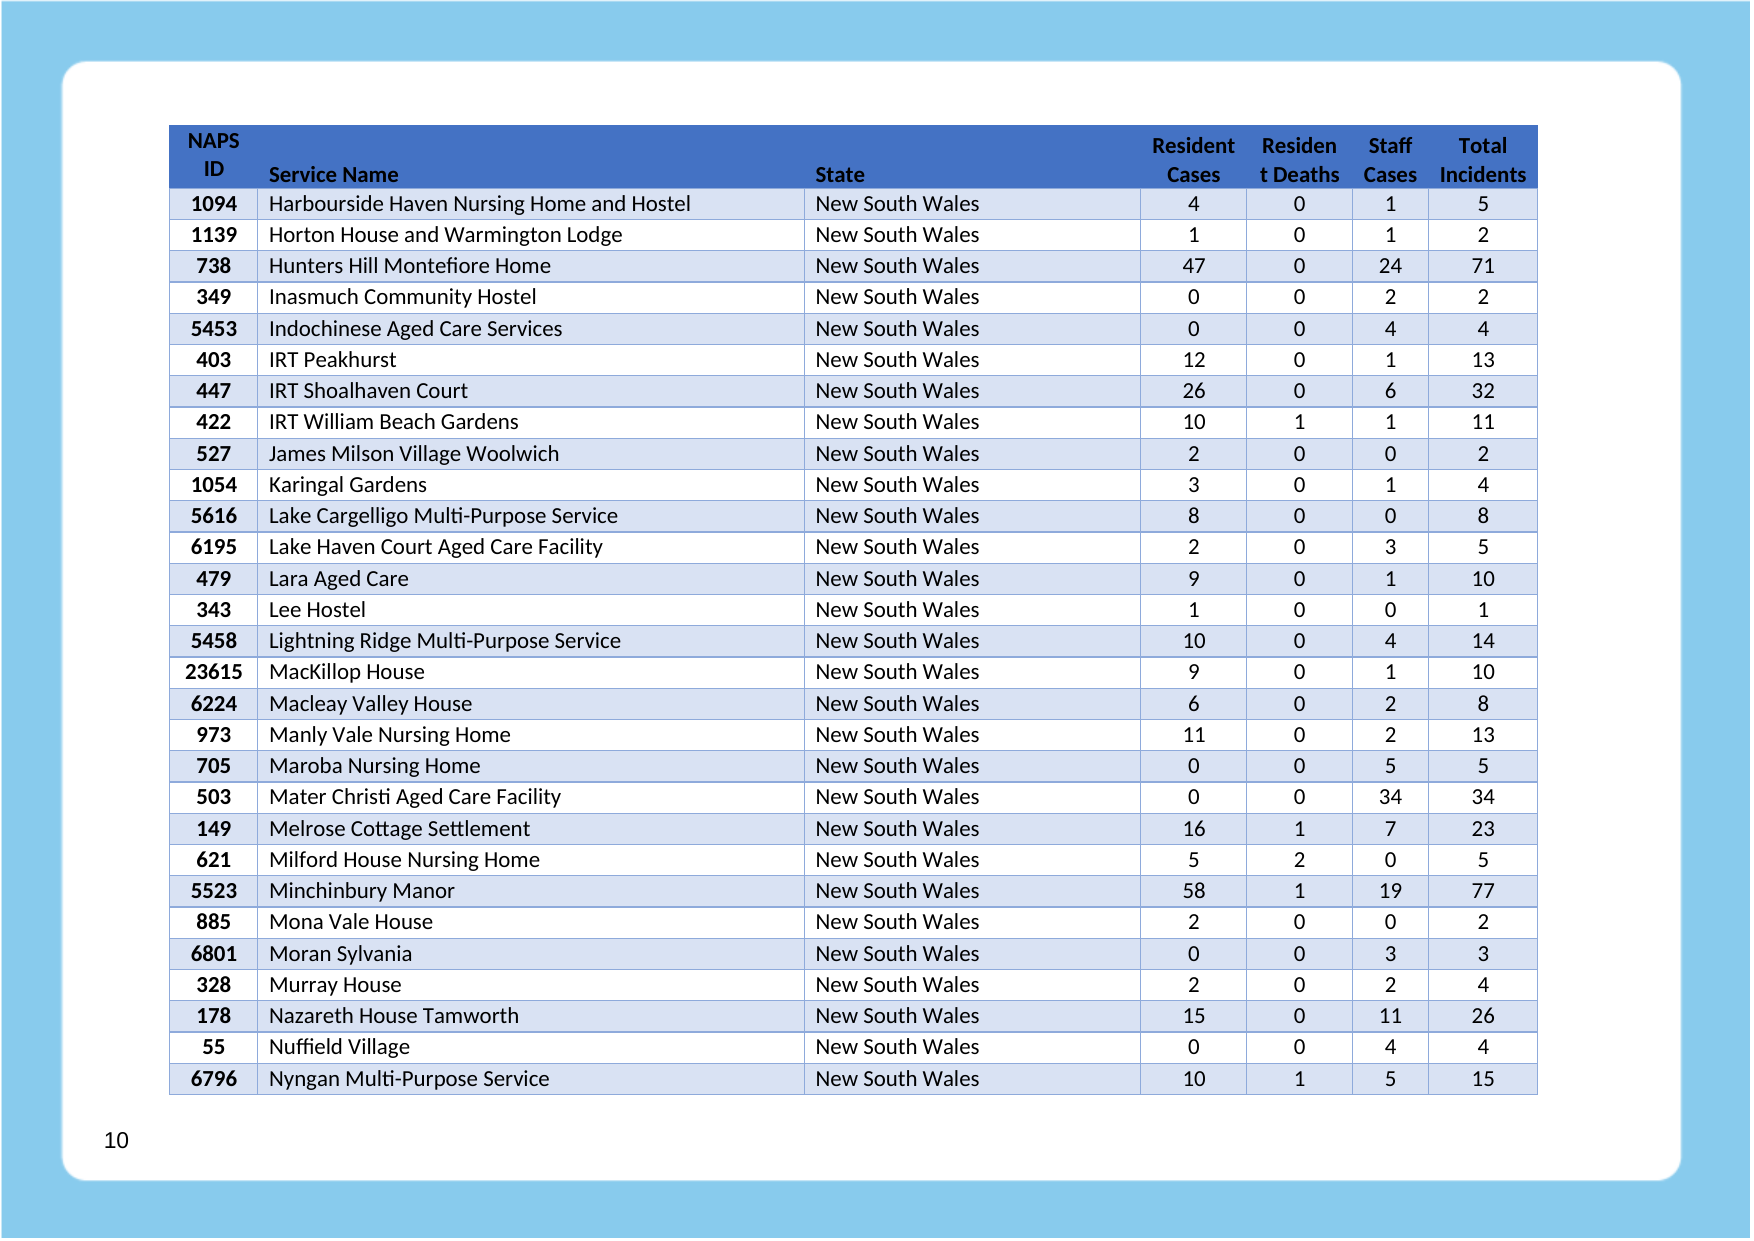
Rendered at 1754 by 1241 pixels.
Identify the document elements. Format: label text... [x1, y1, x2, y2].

table_cell 1 [1141, 220, 1246, 250]
table_cell 2 [1247, 845, 1352, 875]
table_cell 1 [1141, 595, 1246, 625]
table_cell New South Wales [805, 908, 1140, 938]
table_cell 0 [1247, 564, 1352, 594]
table_header Total Incidents [1429, 126, 1537, 188]
table_cell Mona Vale House [258, 908, 804, 938]
table_cell Milford House Nursing Home [258, 845, 804, 875]
table_cell 13 [1429, 345, 1537, 375]
table_cell 26 [1141, 376, 1246, 406]
table_cell 6796 [170, 1064, 257, 1094]
table_cell 0 [1247, 1001, 1352, 1031]
table_cell 23615 [170, 658, 257, 688]
table_cell 19 [1353, 876, 1428, 906]
table_cell 0 [1353, 845, 1428, 875]
table_cell 2 [1141, 533, 1246, 563]
table_cell New South Wales [805, 408, 1140, 438]
table_cell 11 [1429, 408, 1537, 438]
table_header State [805, 126, 1140, 188]
table_cell New South Wales [805, 751, 1140, 781]
table_cell Manly Vale Nursing Home [258, 720, 804, 750]
table_cell 0 [1353, 439, 1428, 469]
table_cell 479 [170, 564, 257, 594]
table_cell 1 [1247, 1064, 1352, 1094]
table_cell New South Wales [805, 658, 1140, 688]
table_cell Lake Cargelligo Multi-Purpose Service [258, 501, 804, 531]
table_cell 0 [1141, 314, 1246, 344]
table_cell 5 [1429, 533, 1537, 563]
table_cell New South Wales [805, 720, 1140, 750]
table_cell New South Wales [805, 876, 1140, 906]
table_cell 738 [170, 251, 257, 281]
table_cell 15 [1429, 1064, 1537, 1094]
table_cell 4 [1141, 189, 1246, 219]
table_cell 178 [170, 1001, 257, 1031]
table_cell 0 [1247, 970, 1352, 1000]
table_cell 15 [1141, 1001, 1246, 1031]
table_cell 5 [1353, 751, 1428, 781]
table_cell 1 [1353, 189, 1428, 219]
table_cell 0 [1247, 376, 1352, 406]
table_cell New South Wales [805, 783, 1140, 813]
table_cell New South Wales [805, 595, 1140, 625]
table_cell 4 [1353, 1033, 1428, 1063]
table_cell 34 [1429, 783, 1537, 813]
table_cell 5453 [170, 314, 257, 344]
table_cell New South Wales [805, 970, 1140, 1000]
table_cell 5 [1429, 189, 1537, 219]
table_header Service Name [258, 126, 804, 188]
table_cell 5458 [170, 626, 257, 656]
table_cell Lara Aged Care [258, 564, 804, 594]
table_cell Nuffield Village [258, 1033, 804, 1063]
table_cell IRT Shoalhaven Court [258, 376, 804, 406]
table_header Resident Deaths [1247, 126, 1352, 188]
table_cell 6195 [170, 533, 257, 563]
table_cell 1 [1353, 564, 1428, 594]
table_cell 621 [170, 845, 257, 875]
table_cell 55 [170, 1033, 257, 1063]
table_cell 2 [1429, 283, 1537, 313]
table_cell 34 [1353, 783, 1428, 813]
table_cell New South Wales [805, 845, 1140, 875]
table_cell 2 [1141, 970, 1246, 1000]
table_cell 349 [170, 283, 257, 313]
table_cell New South Wales [805, 1064, 1140, 1094]
table_cell 1 [1353, 220, 1428, 250]
table_cell 32 [1429, 376, 1537, 406]
table_cell 5 [1429, 845, 1537, 875]
table_cell New South Wales [805, 470, 1140, 500]
table_cell New South Wales [805, 345, 1140, 375]
table_cell New South Wales [805, 564, 1140, 594]
table_cell 2 [1429, 908, 1537, 938]
table_cell 8 [1429, 501, 1537, 531]
table_cell New South Wales [805, 376, 1140, 406]
table_cell New South Wales [805, 533, 1140, 563]
table_header NAPS ID [170, 126, 257, 188]
table_cell 4 [1429, 470, 1537, 500]
table_cell 2 [1353, 720, 1428, 750]
table_cell 3 [1353, 533, 1428, 563]
table_cell 503 [170, 783, 257, 813]
table_cell 13 [1429, 720, 1537, 750]
table_cell 527 [170, 439, 257, 469]
table_cell 0 [1247, 1033, 1352, 1063]
table_cell 0 [1353, 908, 1428, 938]
table_cell 2 [1353, 283, 1428, 313]
table_cell New South Wales [805, 501, 1140, 531]
table_cell 0 [1247, 908, 1352, 938]
table_cell 12 [1141, 345, 1246, 375]
table_cell 6801 [170, 939, 257, 969]
table_cell 1 [1353, 470, 1428, 500]
table_cell Macleay Valley House [258, 689, 804, 719]
table_cell Mater Christi Aged Care Facility [258, 783, 804, 813]
table_cell New South Wales [805, 1001, 1140, 1031]
table_cell 0 [1247, 658, 1352, 688]
table_cell Nazareth House Tamworth [258, 1001, 804, 1031]
table_cell 1054 [170, 470, 257, 500]
table_cell 5523 [170, 876, 257, 906]
table_cell 16 [1141, 814, 1246, 844]
table_cell 58 [1141, 876, 1246, 906]
table_cell 2 [1429, 220, 1537, 250]
table_cell 47 [1141, 251, 1246, 281]
table_cell 0 [1141, 939, 1246, 969]
table_cell 10 [1141, 408, 1246, 438]
table_cell 403 [170, 345, 257, 375]
table_cell 6224 [170, 689, 257, 719]
table_cell 24 [1353, 251, 1428, 281]
table_cell 8 [1429, 689, 1537, 719]
table_cell 5616 [170, 501, 257, 531]
table_cell Karingal Gardens [258, 470, 804, 500]
table_cell New South Wales [805, 314, 1140, 344]
table_cell 3 [1353, 939, 1428, 969]
table_cell Lightning Ridge Multi-Purpose Service [258, 626, 804, 656]
table_cell 0 [1247, 751, 1352, 781]
table_cell IRT William Beach Gardens [258, 408, 804, 438]
table_cell 1 [1429, 595, 1537, 625]
table_cell 4 [1429, 314, 1537, 344]
table_cell Lake Haven Court Aged Care Facility [258, 533, 804, 563]
table_cell 26 [1429, 1001, 1537, 1031]
table_cell 0 [1247, 501, 1352, 531]
table_header Staff Cases [1353, 126, 1428, 188]
table_cell 0 [1247, 283, 1352, 313]
table_cell 1 [1353, 408, 1428, 438]
table_cell 705 [170, 751, 257, 781]
table_cell 885 [170, 908, 257, 938]
table_cell 1 [1247, 814, 1352, 844]
table_cell New South Wales [805, 939, 1140, 969]
table_cell Harbourside Haven Nursing Home and Hostel [258, 189, 804, 219]
table_cell 0 [1247, 720, 1352, 750]
table_cell 1 [1247, 876, 1352, 906]
table_cell 4 [1429, 970, 1537, 1000]
table_cell 0 [1247, 439, 1352, 469]
table_cell 23 [1429, 814, 1537, 844]
table_cell 0 [1353, 501, 1428, 531]
table_cell 8 [1141, 501, 1246, 531]
table_cell Hunters Hill Montefiore Home [258, 251, 804, 281]
table_cell 2 [1353, 970, 1428, 1000]
table_cell Melrose Cottage Settlement [258, 814, 804, 844]
table_cell 4 [1353, 626, 1428, 656]
table_cell 6 [1353, 376, 1428, 406]
table_cell IRT Peakhurst [258, 345, 804, 375]
table_cell New South Wales [805, 814, 1140, 844]
table_cell 11 [1141, 720, 1246, 750]
table_cell New South Wales [805, 283, 1140, 313]
table_cell 1 [1353, 345, 1428, 375]
table_cell 14 [1429, 626, 1537, 656]
table_cell 422 [170, 408, 257, 438]
table_cell Inasmuch Community Hostel [258, 283, 804, 313]
table_cell Lee Hostel [258, 595, 804, 625]
table_cell 6 [1141, 689, 1246, 719]
table_cell 2 [1353, 689, 1428, 719]
table_cell 0 [1141, 283, 1246, 313]
table_cell Moran Sylvania [258, 939, 804, 969]
table_cell 0 [1247, 314, 1352, 344]
table_cell 0 [1247, 345, 1352, 375]
table_cell 2 [1141, 908, 1246, 938]
table_cell 0 [1141, 783, 1246, 813]
table_cell 5 [1429, 751, 1537, 781]
table_cell 1139 [170, 220, 257, 250]
table_cell Murray House [258, 970, 804, 1000]
table_cell 9 [1141, 658, 1246, 688]
table_cell New South Wales [805, 626, 1140, 656]
table_cell 973 [170, 720, 257, 750]
table_cell 2 [1141, 439, 1246, 469]
table_cell 1 [1247, 408, 1352, 438]
table_cell 4 [1429, 1033, 1537, 1063]
table_cell 10 [1429, 658, 1537, 688]
table_cell 5 [1353, 1064, 1428, 1094]
table_cell 0 [1247, 251, 1352, 281]
table_header Resident Cases [1141, 126, 1246, 188]
table_cell 0 [1247, 626, 1352, 656]
table_cell 3 [1141, 470, 1246, 500]
table_cell Nyngan Multi-Purpose Service [258, 1064, 804, 1094]
table_cell 0 [1247, 220, 1352, 250]
table_cell 7 [1353, 814, 1428, 844]
table_cell 0 [1247, 189, 1352, 219]
table_cell 10 [1141, 1064, 1246, 1094]
table_cell New South Wales [805, 220, 1140, 250]
table_cell MacKillop House [258, 658, 804, 688]
table_cell Indochinese Aged Care Services [258, 314, 804, 344]
table_cell 3 [1429, 939, 1537, 969]
table_cell 0 [1247, 470, 1352, 500]
table_cell 328 [170, 970, 257, 1000]
table_cell 149 [170, 814, 257, 844]
table_cell 0 [1247, 595, 1352, 625]
table_cell 0 [1247, 533, 1352, 563]
table_cell 2 [1429, 439, 1537, 469]
table_cell 0 [1353, 595, 1428, 625]
table_cell 1094 [170, 189, 257, 219]
table_cell 9 [1141, 564, 1246, 594]
table_cell 0 [1141, 1033, 1246, 1063]
table_cell New South Wales [805, 189, 1140, 219]
table_cell 71 [1429, 251, 1537, 281]
table_cell 0 [1247, 783, 1352, 813]
table_cell 10 [1141, 626, 1246, 656]
table_cell 343 [170, 595, 257, 625]
table_cell Minchinbury Manor [258, 876, 804, 906]
table_cell 1 [1353, 658, 1428, 688]
table_cell 10 [1429, 564, 1537, 594]
table_cell 0 [1141, 751, 1246, 781]
table_cell New South Wales [805, 1033, 1140, 1063]
table_cell New South Wales [805, 439, 1140, 469]
table_cell 4 [1353, 314, 1428, 344]
table_cell James Milson Village Woolwich [258, 439, 804, 469]
table_cell New South Wales [805, 251, 1140, 281]
picture [3, 2, 1750, 1238]
table_cell 5 [1141, 845, 1246, 875]
table_cell 0 [1247, 689, 1352, 719]
table_cell Maroba Nursing Home [258, 751, 804, 781]
table_cell 11 [1353, 1001, 1428, 1031]
table_cell 447 [170, 376, 257, 406]
table_cell New South Wales [805, 689, 1140, 719]
table_cell 77 [1429, 876, 1537, 906]
table_cell Horton House and Warmington Lodge [258, 220, 804, 250]
table_cell 0 [1247, 939, 1352, 969]
